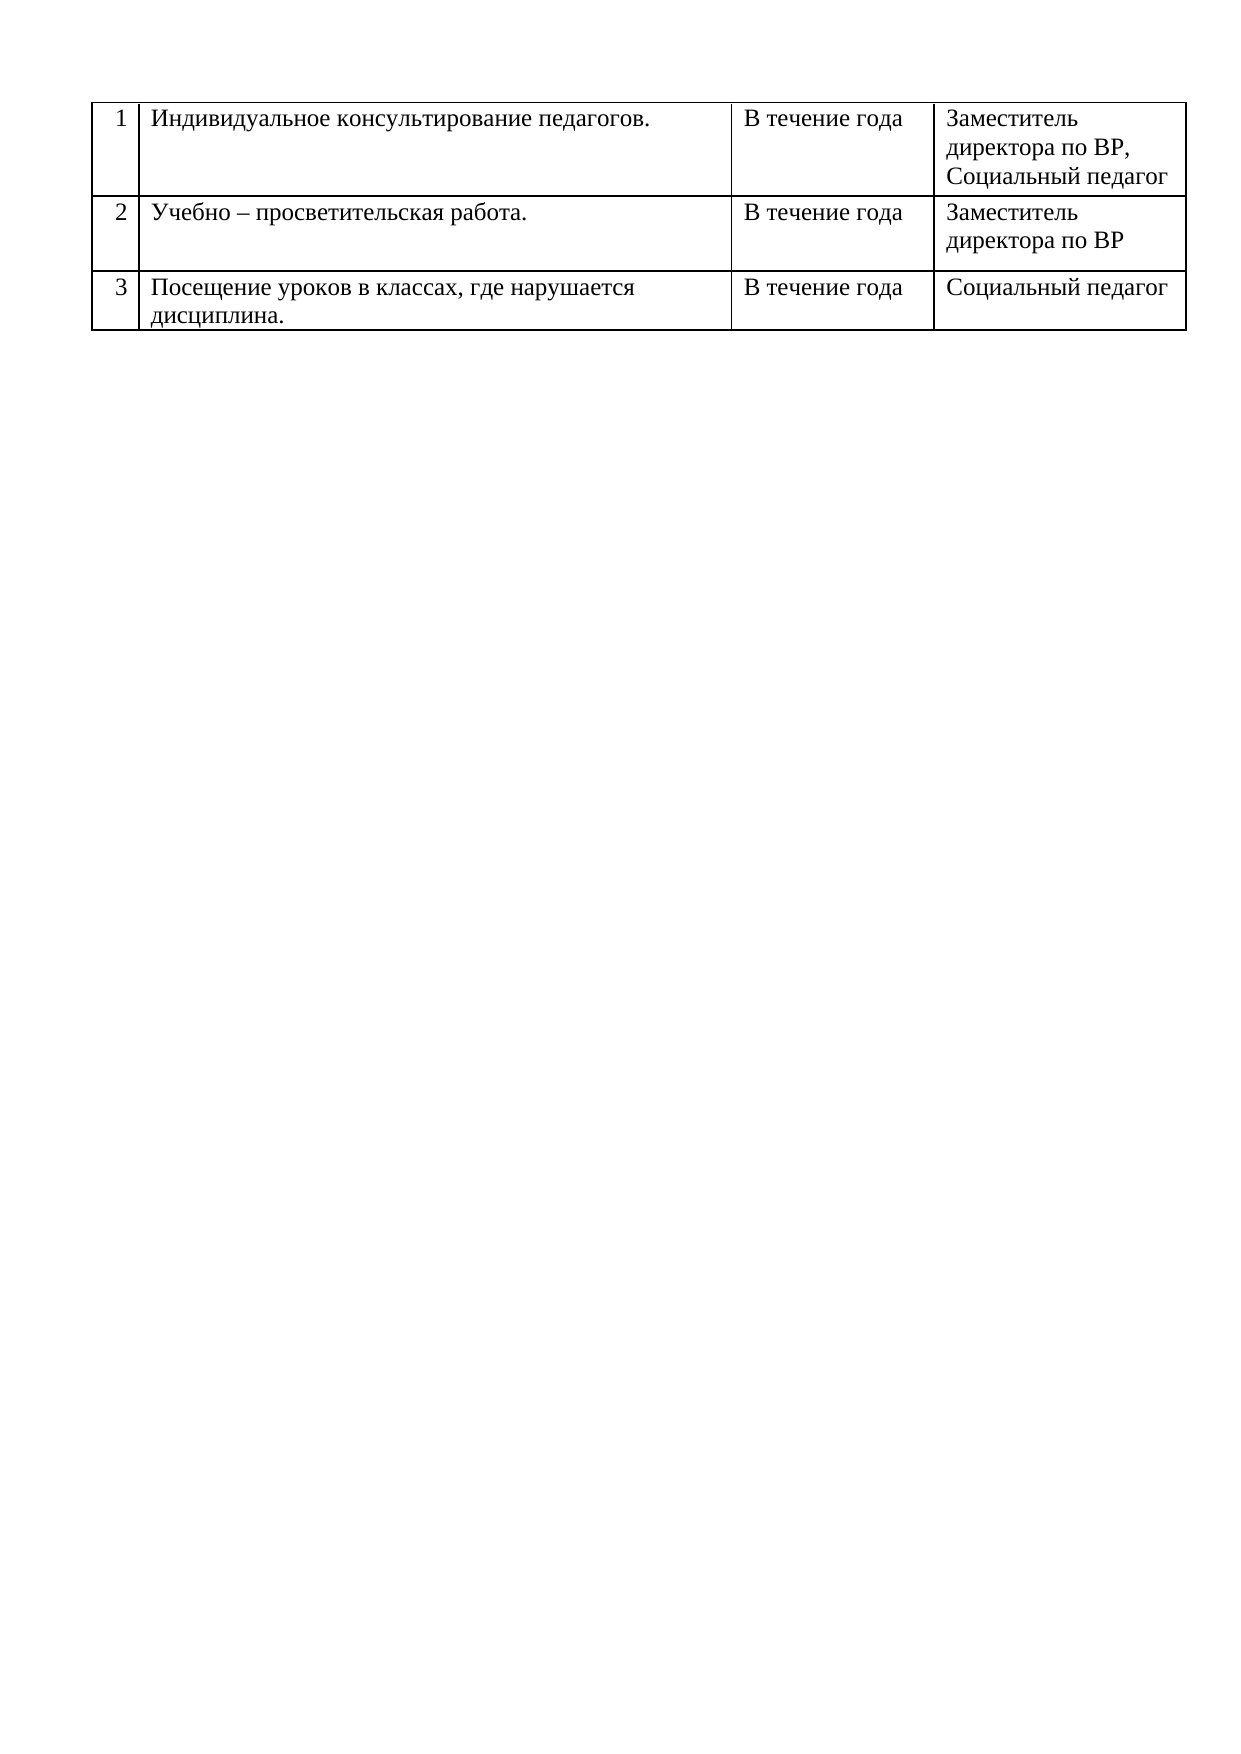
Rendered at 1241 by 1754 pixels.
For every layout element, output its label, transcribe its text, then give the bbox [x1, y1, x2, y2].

table_cell Заместитель директора по ВР [935, 197, 1185, 270]
table_cell Учебно – просветительская работа. [140, 197, 731, 270]
table_cell Заместитель директора по ВР, Социальный педагог [935, 103, 1185, 195]
table_cell Индивидуальное консультирование педагогов. [140, 103, 731, 195]
table_cell Посещение уроков в классах, где нарушается дисциплина. [140, 272, 731, 329]
table_cell В течение года [732, 272, 933, 329]
table_cell В течение года [732, 197, 933, 270]
table_cell 1 [93, 103, 139, 195]
table_cell Социальный педагог [935, 272, 1185, 329]
table_cell В течение года [732, 103, 934, 195]
table_cell 3 [93, 272, 138, 329]
table_cell 2 [93, 197, 138, 270]
